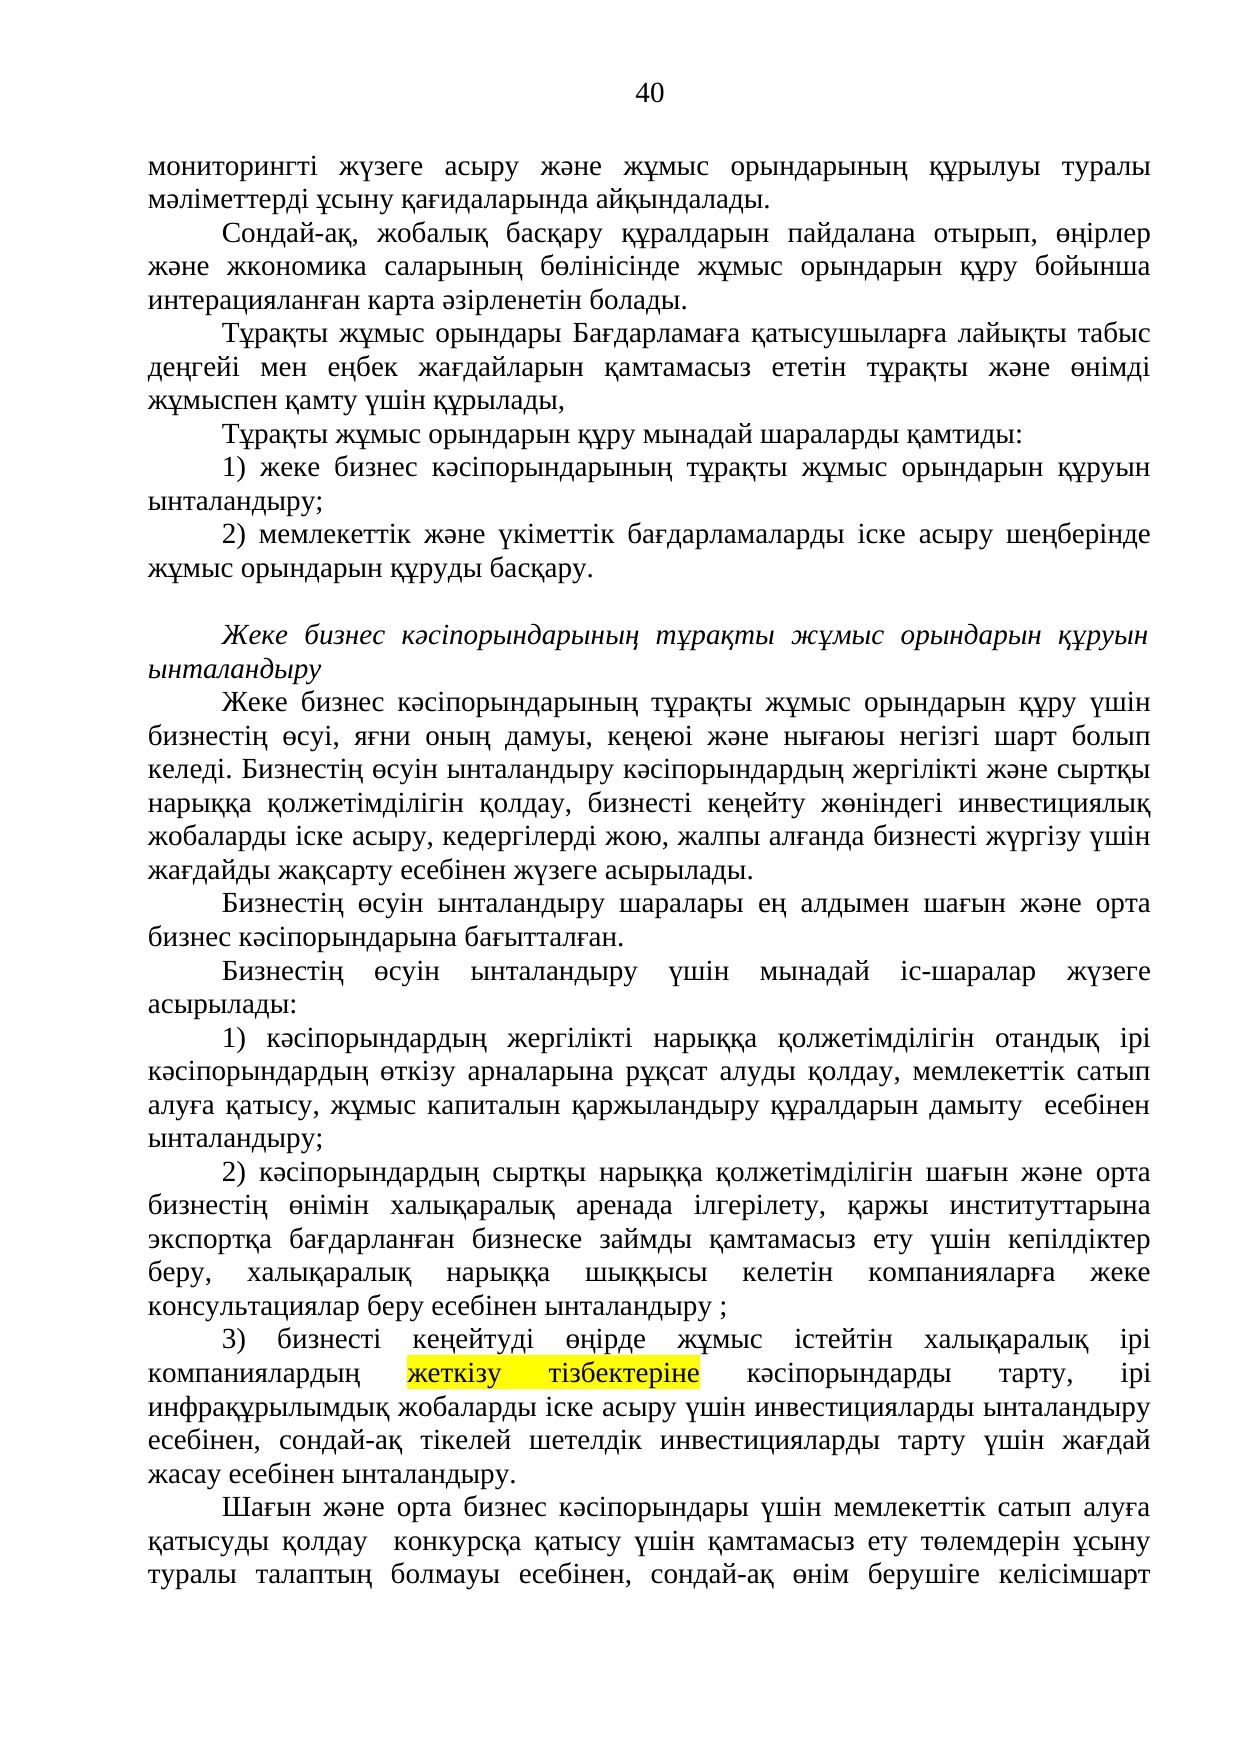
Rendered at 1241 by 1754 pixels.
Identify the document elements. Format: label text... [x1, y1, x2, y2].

text 2) мемлекеттік және үкіметтік бағдарламаларды іске асыру шеңберінде жұмыс орындарын құруды басқару. [148, 517, 1152, 584]
text Жеке бизнес кәсіпорындарының тұрақты жұмыс орындарын құруын ынталандыру [148, 617, 1152, 684]
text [148, 1489, 1152, 1590]
text Сондай-ақ, жобалық басқару құралдарын пайдалана отырып, өңірлер және жкономика саларының бөлінісінде жұмыс орындарын құру бойынша интерацияланған карта әзірленетін болады. [148, 215, 1152, 315]
text Жеке бизнес кәсіпорындарының тұрақты жұмыс орындарын құру үшін бизнестің өсуі, яғни оның дамуы, кеңеюі және нығаюы негізгі шарт болып келеді. Бизнестің өсуін ынталандыру кәсіпорындардың жергілікті және сыртқы нарыққа қолжетімділігін қолдау, бизнесті кеңейту жөніндегі инвестициялық жобаларды іске асыру, кедергілерді жою, жалпы алғанда бизнесті жүргізу үшін жағдайды жақсарту есебінен жүзеге асырылады. [148, 684, 1152, 886]
text 1) кәсіпорындардың жергілікті нарыққа қолжетімділігін отандық ірі кәсіпорындардың өткізу арналарына рұқсат алуды қолдау, мемлекеттік сатып алуға қатысу, жұмыс капиталын қаржыландыру құралдарын дамыту есебінен ынталандыру; [148, 1020, 1152, 1154]
text Бизнестің өсуін ынталандыру шаралары ең алдымен шағын және орта бизнес кәсіпорындарына бағытталған. [148, 886, 1152, 953]
text Тұрақты жұмыс орындары Бағдарламаға қатысушыларға лайықты табыс деңгейі мен еңбек жағдайларын қамтамасыз ететін тұрақты және өнімді жұмыспен қамту үшін құрылады, [148, 315, 1152, 416]
text Тұрақты жұмыс орындарын құру мынадай шараларды қамтиды: [148, 416, 1152, 449]
text 2) кәсіпорындардың сыртқы нарыққа қолжетімділігін шағын және орта бизнестің өнімін халықаралық аренада ілгерілету, қаржы институттарына экспортқа бағдарланған бизнеске займды қамтамасыз ету үшін кепілдіктер беру, халықаралық нарыққа шыққысы келетін компанияларға жеке консультациялар беру есебінен ынталандыру ; [148, 1154, 1152, 1322]
text 1) жеке бизнес кәсіпорындарының тұрақты жұмыс орындарын құруын ынталандыру; [148, 449, 1152, 517]
text 3) бизнесті кеңейтуді өңірде жұмыс істейтін халықаралық ірі компаниялардың жеткізу тізбектеріне кәсіпорындарды тарту, ірі инфрақұрылымдық жобаларды іске асыру үшін инвестицияларды ынталандыру есебінен, сондай-ақ тікелей шетелдік инвестицияларды тарту үшін жағдай жасау есебінен ынталандыру. [148, 1322, 1152, 1489]
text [148, 148, 1152, 215]
text Бизнестің өсуін ынталандыру үшін мынадай іс-шаралар жүзеге асырылады: [148, 953, 1152, 1020]
